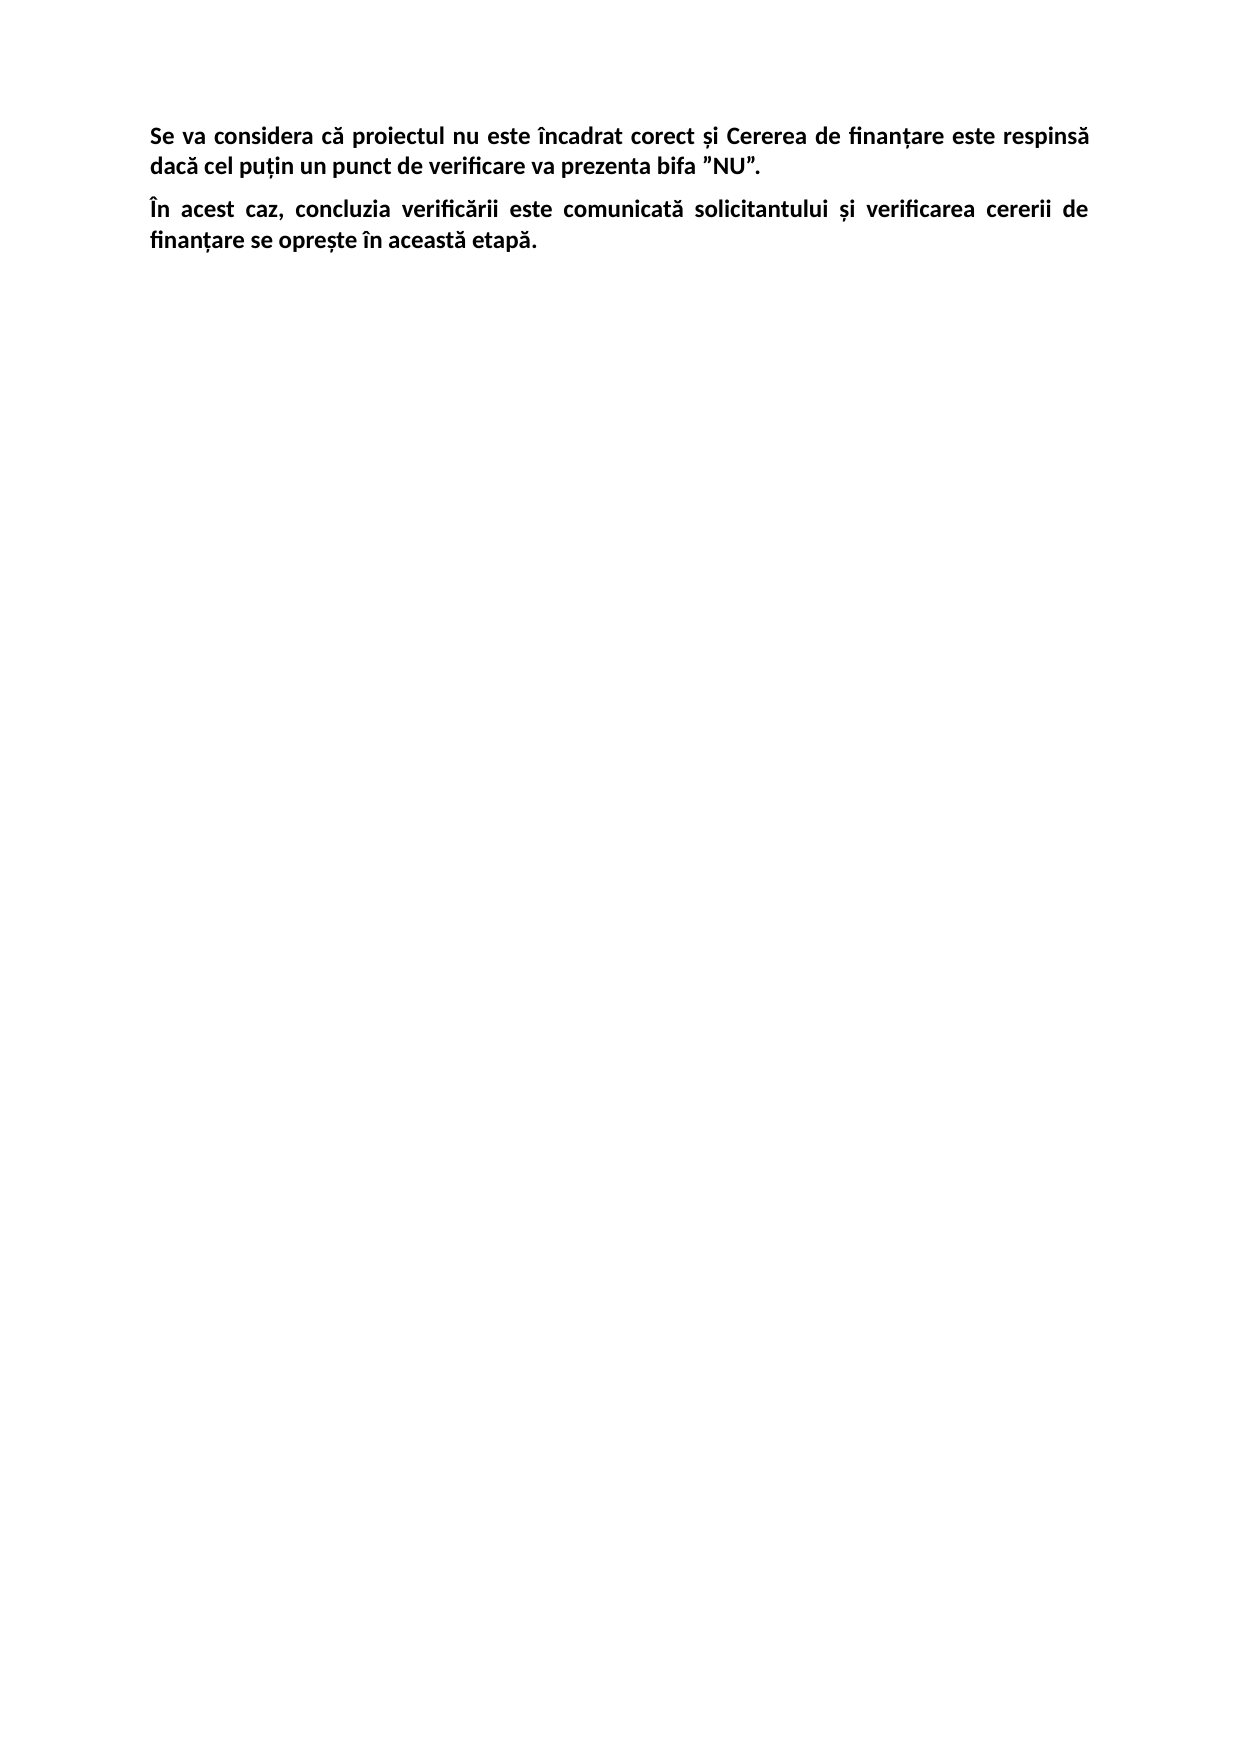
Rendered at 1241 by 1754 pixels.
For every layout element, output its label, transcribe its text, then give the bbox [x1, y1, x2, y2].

text Se va considera că proiectul nu este încadrat corect și Cererea de finanțare este respinsă dacă cel puțin un punct de verificare va prezenta bifa ”NU”. [150, 120, 1090, 181]
text În acest caz, concluzia verificării este comunicată solicitantului și verificarea cererii de finanțare se oprește în această etapă. [150, 193, 1090, 254]
